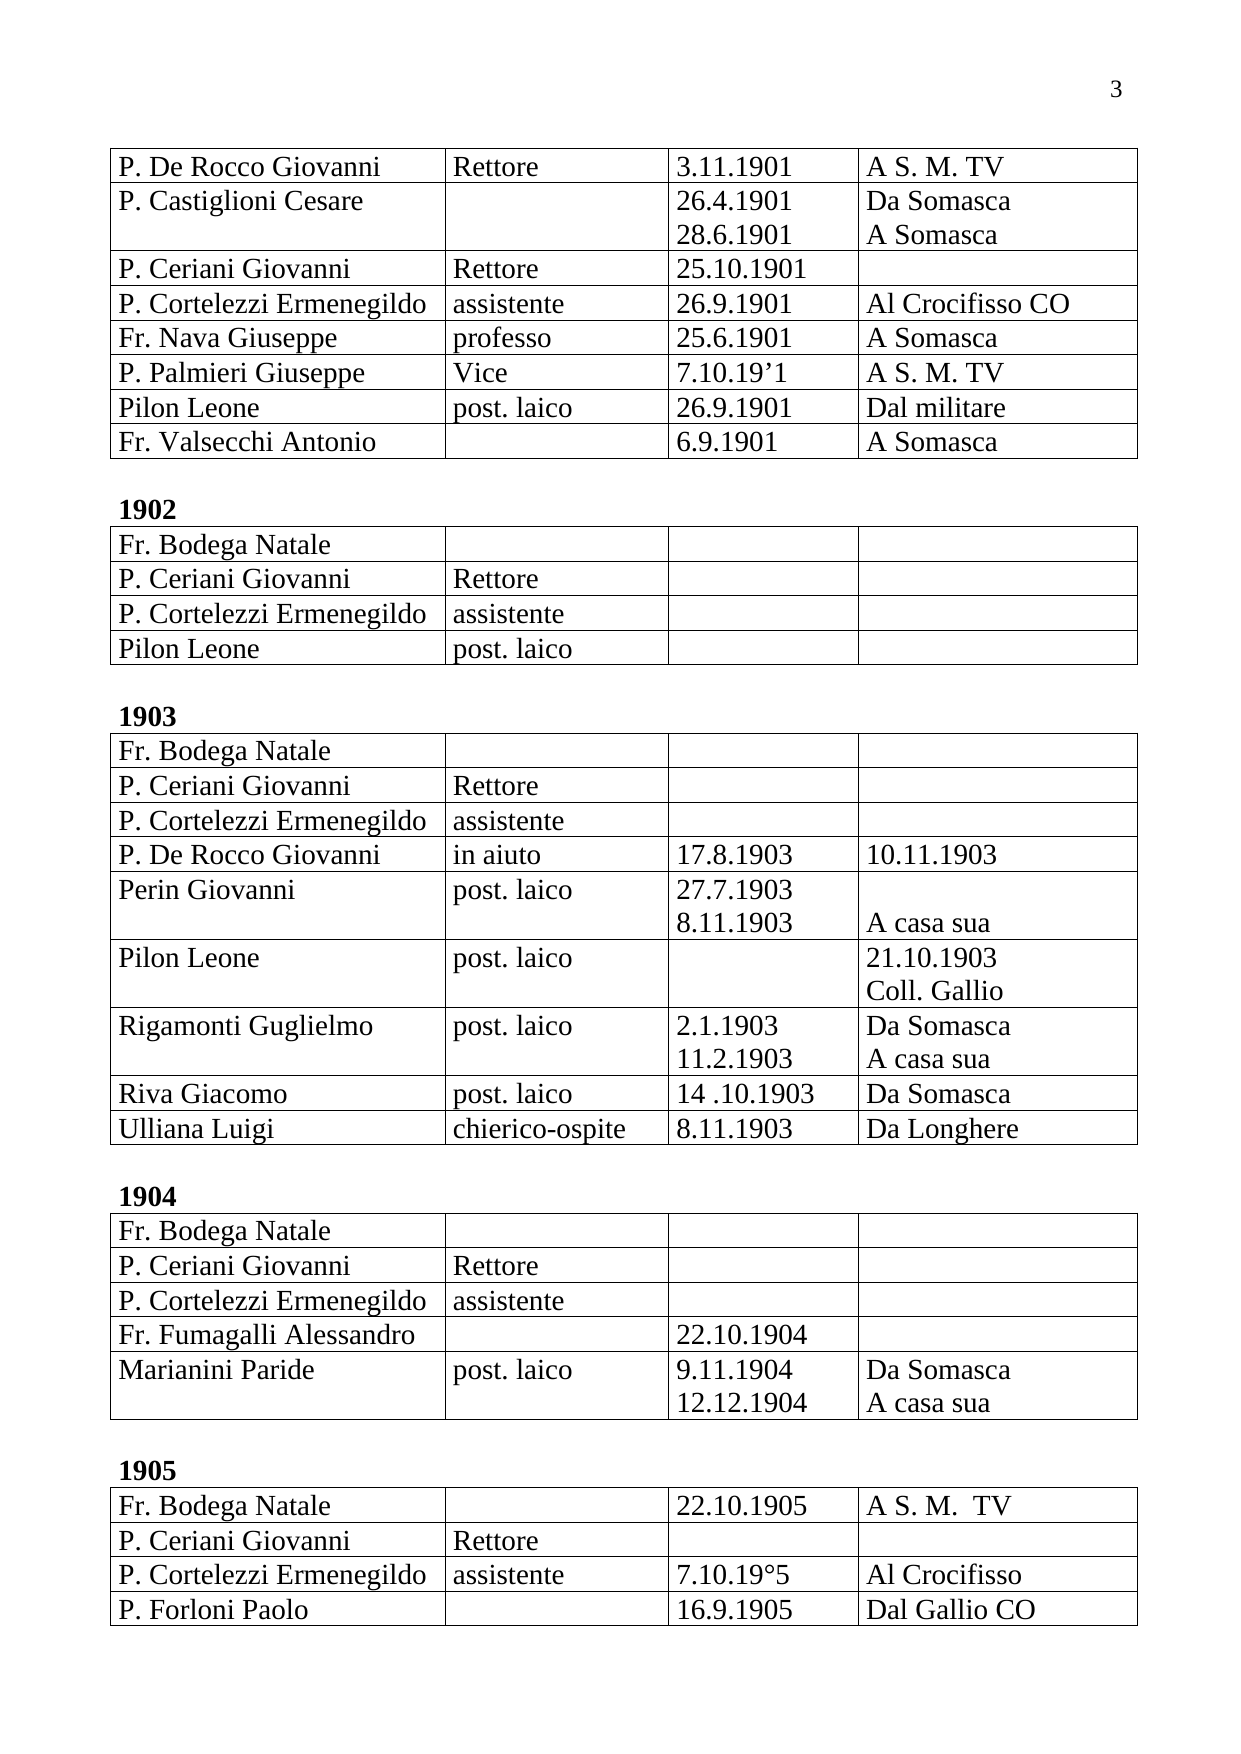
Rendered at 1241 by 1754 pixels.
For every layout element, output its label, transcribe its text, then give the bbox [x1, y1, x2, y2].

table_cell 2.1.1903 11.2.1903 [669, 1008, 858, 1075]
table_cell Perin Giovanni [111, 872, 445, 939]
table_cell Rettore [446, 251, 668, 285]
table_header 22.10.1905 [669, 1488, 858, 1522]
table_cell chierico-ospite [446, 1111, 668, 1144]
table_cell P. Cortelezzi Ermenegildo [111, 1557, 445, 1591]
table_cell 26.9.1901 [669, 390, 858, 423]
table_cell Fr. Valsecchi Antonio [111, 424, 445, 458]
table_cell [859, 1317, 1137, 1351]
table_cell [669, 596, 858, 630]
table_cell [669, 1523, 858, 1556]
table_header [446, 1214, 668, 1247]
table_cell in aiuto [446, 837, 668, 871]
table_cell Pilon Leone [111, 940, 445, 1007]
table_cell P. De Rocco Giovanni [111, 149, 445, 182]
table_cell P. Castiglioni Cesare [111, 183, 445, 250]
table_cell Fr. Nava Giuseppe [111, 321, 445, 354]
text 1905 [118, 1453, 1122, 1487]
table_cell Pilon Leone [111, 390, 445, 423]
table_cell Al Crocifisso CO [859, 286, 1137, 319]
table_header [446, 527, 668, 561]
table_cell 21.10.1903 Coll. Gallio [859, 940, 1137, 1007]
table_cell Da Somasca [859, 1076, 1137, 1110]
table_cell 7.10.19°5 [669, 1557, 858, 1591]
table_cell [669, 1248, 858, 1282]
table_cell 26.9.1901 [669, 286, 858, 319]
table_header Fr. Bodega Natale [111, 1214, 445, 1247]
table_cell P. Cortelezzi Ermenegildo [111, 286, 445, 319]
table_cell Al Crocifisso [859, 1557, 1137, 1591]
table_cell post. laico [446, 1008, 668, 1075]
table_cell post. laico [446, 872, 668, 939]
text 1903 [118, 699, 1122, 732]
table_cell [859, 251, 1137, 285]
table_cell [669, 803, 858, 836]
table_cell [669, 562, 858, 595]
table_header [669, 1214, 858, 1247]
table_cell Dal Gallio CO [859, 1592, 1137, 1625]
table_header Fr. Bodega Natale [111, 527, 445, 561]
table_cell 25.6.1901 [669, 321, 858, 354]
table_cell Marianini Paride [111, 1352, 445, 1419]
text 1902 [118, 492, 1122, 526]
table_cell Da Somasca A casa sua [859, 1352, 1137, 1419]
table_header Fr. Bodega Natale [111, 1488, 445, 1522]
table_cell 7.10.19’1 [669, 355, 858, 389]
table_header [446, 1488, 668, 1522]
table_cell 8.11.1903 [669, 1111, 858, 1144]
table_cell post. laico [446, 1352, 668, 1419]
table_cell P. De Rocco Giovanni [111, 837, 445, 871]
table_cell [859, 768, 1137, 802]
table_cell assistente [446, 803, 668, 836]
table_cell P. Ceriani Giovanni [111, 768, 445, 802]
table_header [446, 734, 668, 767]
table_cell P. Ceriani Giovanni [111, 1248, 445, 1282]
table_cell Ulliana Luigi [111, 1111, 445, 1144]
table_cell [859, 1523, 1137, 1556]
table_cell A casa sua [859, 872, 1137, 939]
table_cell [669, 940, 858, 1007]
table_cell [859, 596, 1137, 630]
table_cell 25.10.1901 [669, 251, 858, 285]
table_cell P. Cortelezzi Ermenegildo [111, 803, 445, 836]
table_cell [859, 803, 1137, 836]
table_cell Rettore [446, 562, 668, 595]
table_cell professo [446, 321, 668, 354]
table_cell [446, 1592, 668, 1625]
table_cell assistente [446, 286, 668, 319]
table_cell A Somasca [859, 321, 1137, 354]
table_cell post. laico [446, 1076, 668, 1110]
table_header [859, 1214, 1137, 1247]
table_cell Da Somasca A casa sua [859, 1008, 1137, 1075]
table_cell [446, 1317, 668, 1351]
table_cell P. Ceriani Giovanni [111, 1523, 445, 1556]
table_cell Fr. Fumagalli Alessandro [111, 1317, 445, 1351]
table_cell P. Forloni Paolo [111, 1592, 445, 1625]
table_cell 14 .10.1903 [669, 1076, 858, 1110]
table_cell Da Somasca A Somasca [859, 183, 1137, 250]
table_header Fr. Bodega Natale [111, 734, 445, 767]
table_cell Rettore [446, 1248, 668, 1282]
table_header [669, 734, 858, 767]
table_cell assistente [446, 1557, 668, 1591]
table_cell 26.4.1901 28.6.1901 [669, 183, 858, 250]
table_cell Riva Giacomo [111, 1076, 445, 1110]
table_header [859, 527, 1137, 561]
table_cell [859, 562, 1137, 595]
table_cell post. laico [446, 940, 668, 1007]
table_cell [669, 1283, 858, 1316]
table_cell Rettore [446, 149, 668, 182]
table_cell Vice [446, 355, 668, 389]
table_cell Rigamonti Guglielmo [111, 1008, 445, 1075]
table_cell 16.9.1905 [669, 1592, 858, 1625]
table_cell A Somasca [859, 424, 1137, 458]
table_cell A S. M. TV [859, 355, 1137, 389]
table_cell P. Palmieri Giuseppe [111, 355, 445, 389]
table_cell [669, 631, 858, 664]
table_cell 27.7.1903 8.11.1903 [669, 872, 858, 939]
table_cell Pilon Leone [111, 631, 445, 664]
table_header A S. M. TV [859, 1488, 1137, 1522]
table_cell [446, 183, 668, 250]
table_cell Dal militare [859, 390, 1137, 423]
table_cell Da Longhere [859, 1111, 1137, 1144]
table_cell P. Cortelezzi Ermenegildo [111, 596, 445, 630]
table_cell Rettore [446, 1523, 668, 1556]
table_cell A S. M. TV [859, 149, 1137, 182]
table_cell 10.11.1903 [859, 837, 1137, 871]
table_cell 22.10.1904 [669, 1317, 858, 1351]
table_cell assistente [446, 596, 668, 630]
table_cell 6.9.1901 [669, 424, 858, 458]
table_cell [859, 631, 1137, 664]
table_cell post. laico [446, 390, 668, 423]
table_cell 17.8.1903 [669, 837, 858, 871]
table_cell 9.11.1904 12.12.1904 [669, 1352, 858, 1419]
table_cell P. Ceriani Giovanni [111, 251, 445, 285]
table_cell [859, 1248, 1137, 1282]
text 1904 [118, 1179, 1122, 1212]
table_cell [446, 424, 668, 458]
table_cell Rettore [446, 768, 668, 802]
table_cell post. laico [446, 631, 668, 664]
table_cell [669, 768, 858, 802]
table_header [859, 734, 1137, 767]
table_header [669, 527, 858, 561]
table_cell P. Ceriani Giovanni [111, 562, 445, 595]
table_cell 3.11.1901 [669, 149, 858, 182]
table_cell assistente [446, 1283, 668, 1316]
table_cell P. Cortelezzi Ermenegildo [111, 1283, 445, 1316]
table_cell [859, 1283, 1137, 1316]
